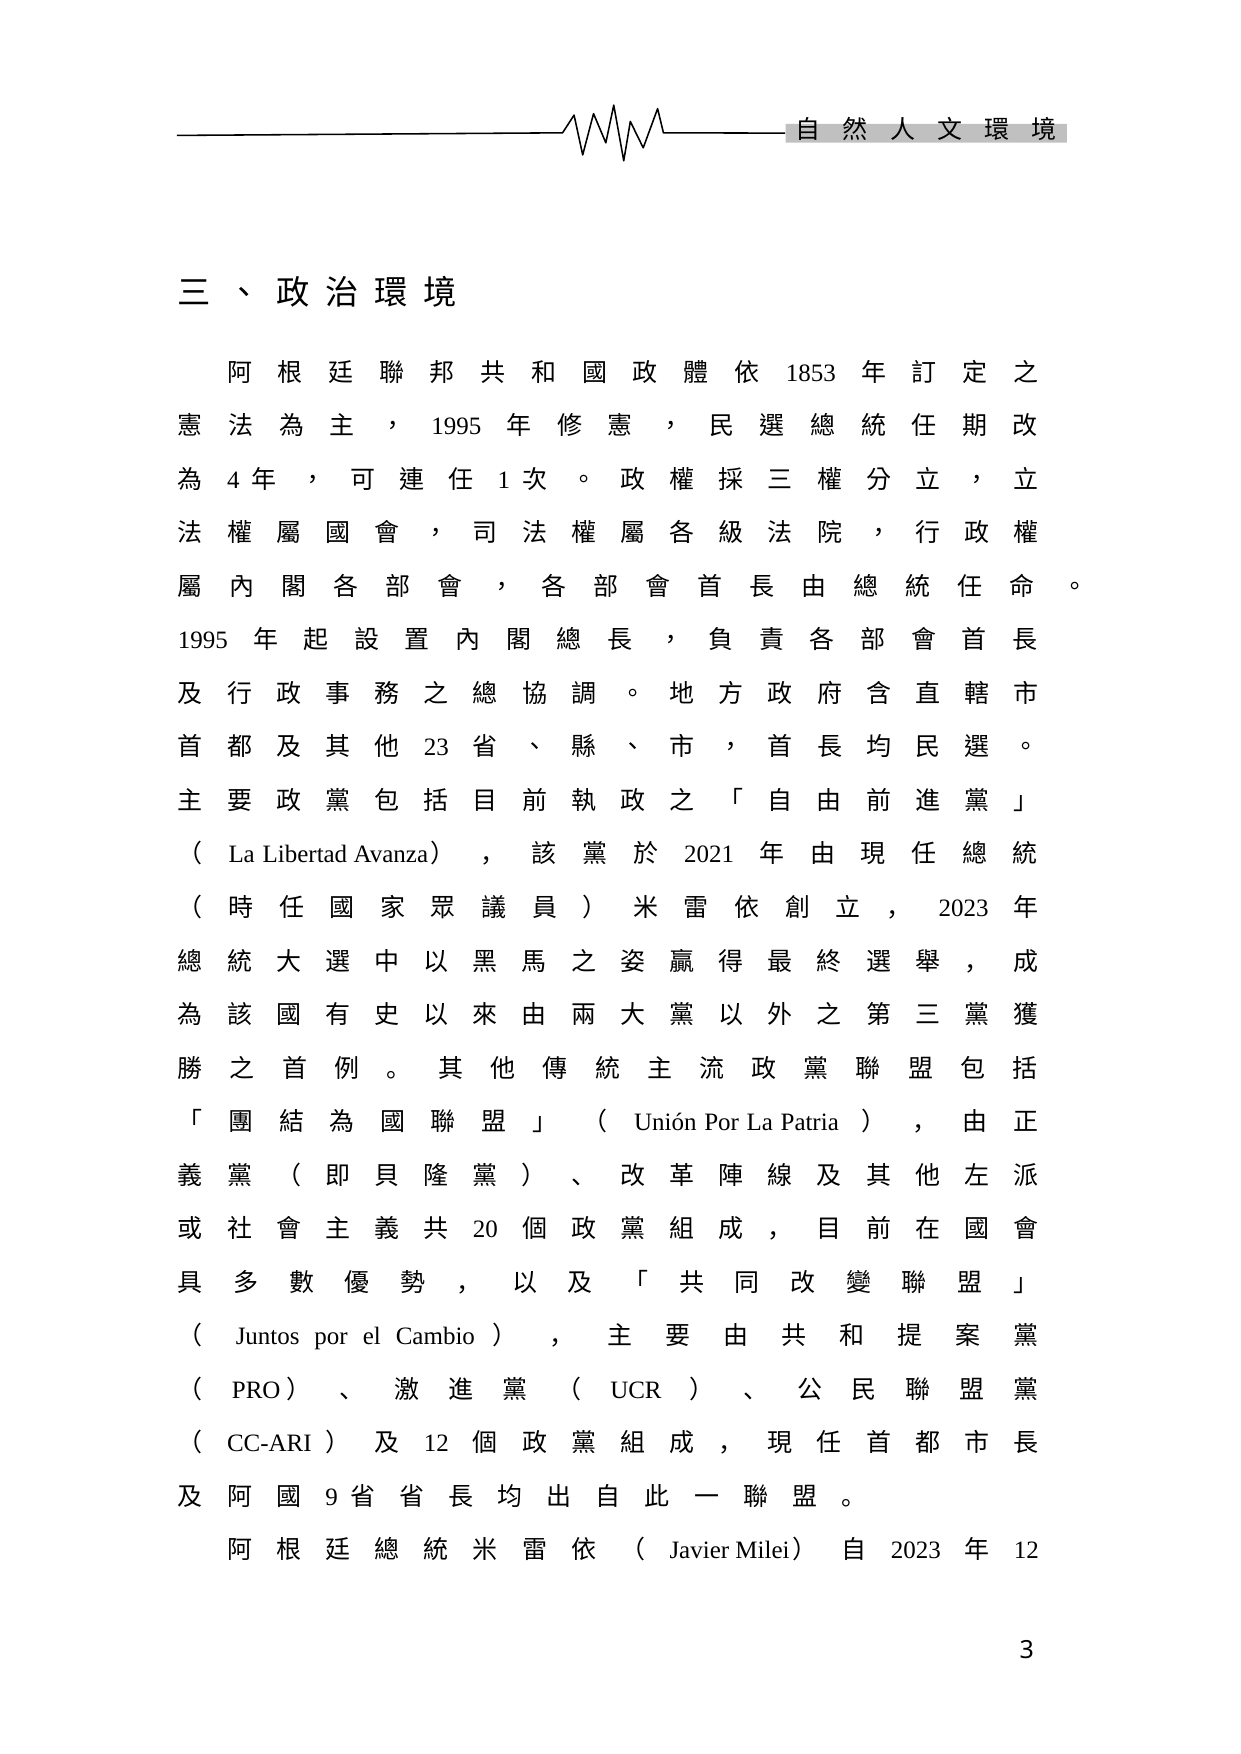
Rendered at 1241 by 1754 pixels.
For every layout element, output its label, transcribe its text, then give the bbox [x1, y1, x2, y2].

text 三、政治環境 [178, 263, 1063, 317]
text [178, 1521, 1063, 1575]
text 阿根廷聯邦共和國政體依1853年訂定之憲法為主，1995年修憲，民選總統任期改為4年，可連任1次。政權採三權分立，立法權屬國會，司法權屬各級法院，行政權屬內閣各部會，各部會首長由總統任命。1995年起設置內閣總長，負責各部會首長及行政事務之總協調。地方政府含直轄市首都及其他23省、縣、市，首長均民選。主要政黨包括目前執政之「自由前進黨」（La Libertad Avanza），該黨於2021年由現任總統（時任國家眾議員）米雷依創立，2023年總統大選中以黑馬之姿贏得最終選舉，成為該國有史以來由兩大黨以外之第三黨獲勝之首例。其他傳統主流政黨聯盟包括「團結為國聯盟」（Unión Por La Patria），由正義黨（即貝隆黨）、改革陣線及其他左派或社會主義共20個政黨組成，目前在國會具多數優勢，以及「共同改變聯盟」（Juntos por el Cambio），主要由共和提案黨（PRO）、激進黨（UCR）、公民聯盟黨（CC-ARI）及12個政黨組成，現任首都市長及阿國9省省長均出自此一聯盟。 [178, 343, 1063, 1521]
